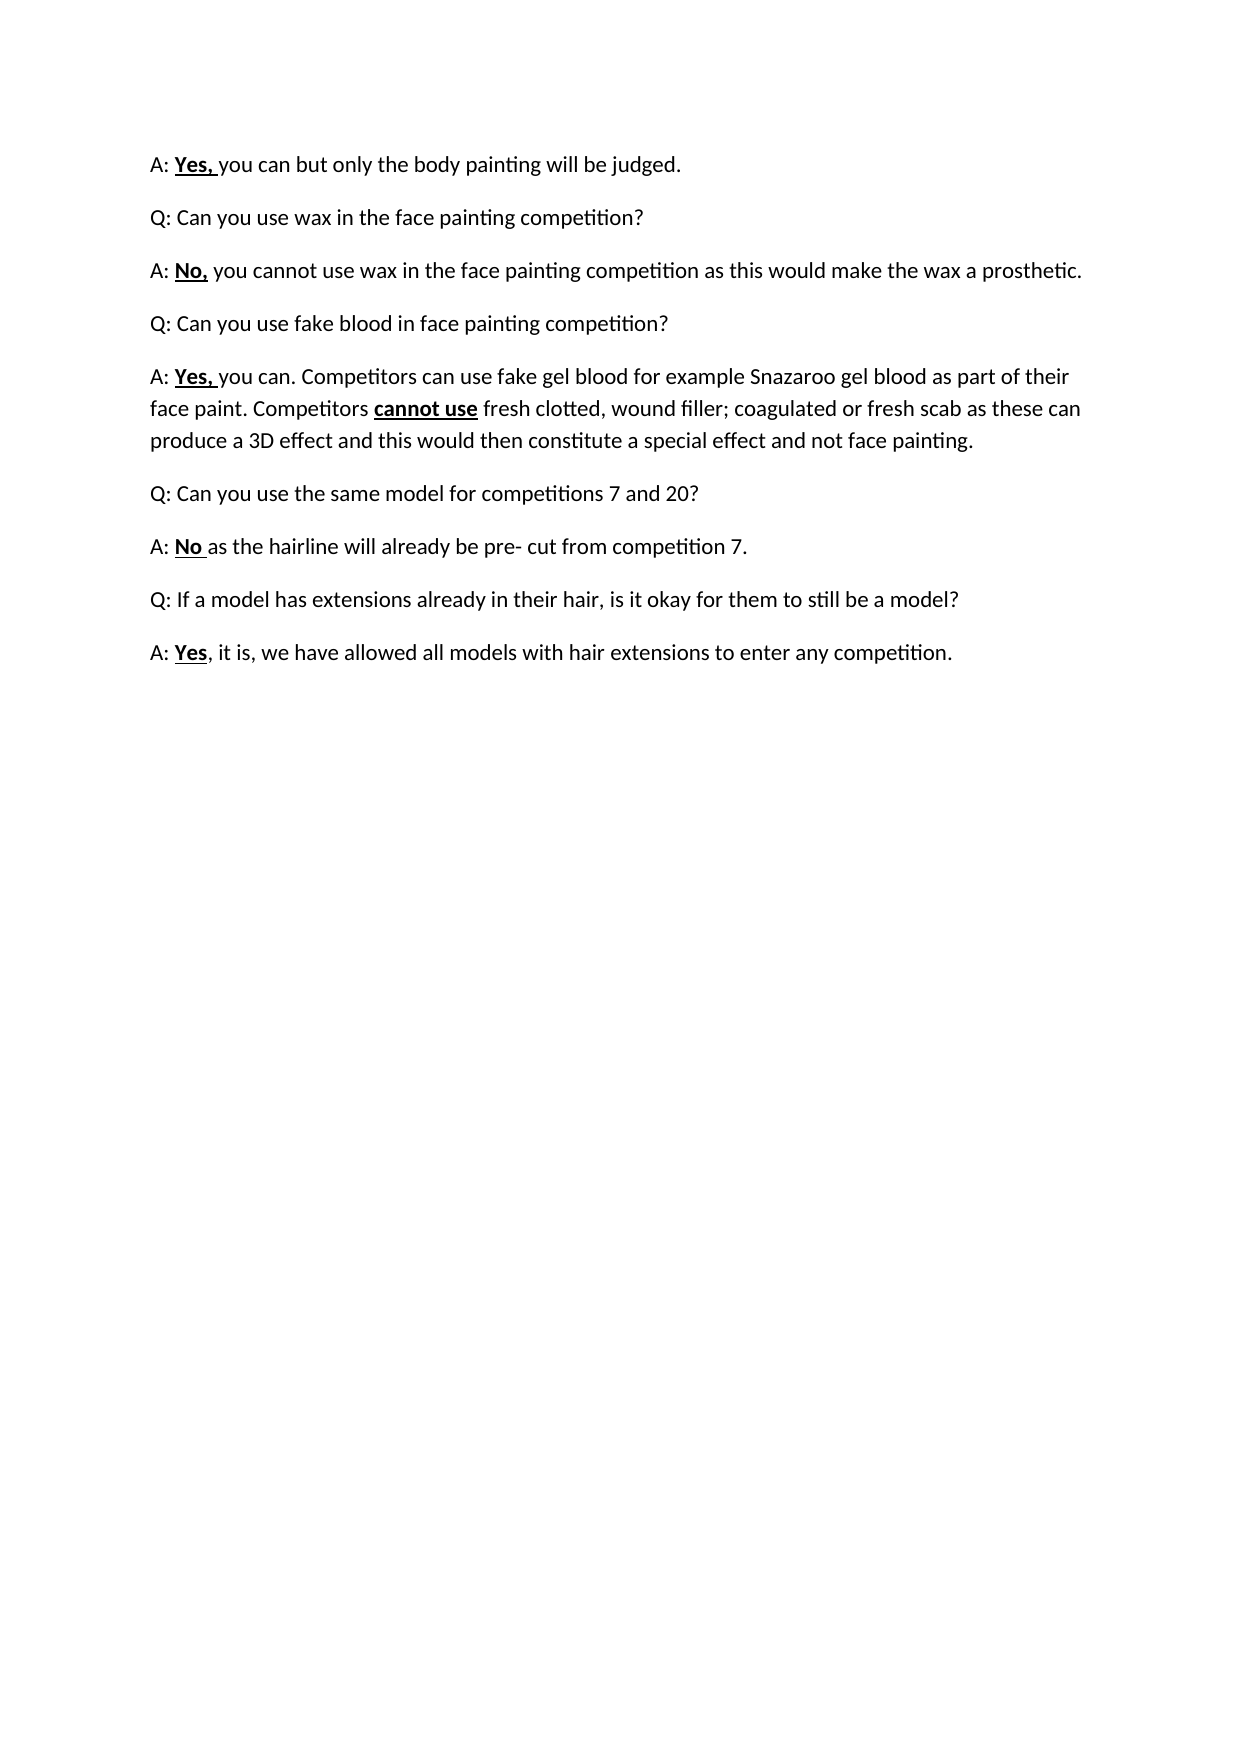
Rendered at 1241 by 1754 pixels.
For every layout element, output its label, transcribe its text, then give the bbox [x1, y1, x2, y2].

text Q: If a model has extensions already in their hair, is it okay for them to still be a model? [150, 586, 1090, 613]
text Q: Can you use wax in the face painting competition? [150, 203, 1090, 231]
text Q: Can you use the same model for competitions 7 and 20? [150, 479, 1090, 507]
text Q: Can you use fake blood in face painting competition? [150, 309, 1090, 337]
text A: Yes, you can but only the body painting will be judged. [150, 150, 1090, 178]
text A: Yes, you can. Competitors can use fake gel blood for example Snazaroo gel blood as part of their face paint. Competitors cannot use fresh clotted, wound filler; coagulated or fresh scab as these can produce a 3D effect and this would then constitute a special effect and not face painting. [150, 362, 1090, 454]
text A: No as the hairline will already be pre- cut from competition 7. [150, 532, 1090, 561]
text A: Yes, it is, we have allowed all models with hair extensions to enter any competition. [150, 638, 1090, 667]
text A: No, you cannot use wax in the face painting competition as this would make the wax a prosthetic. [150, 256, 1090, 284]
